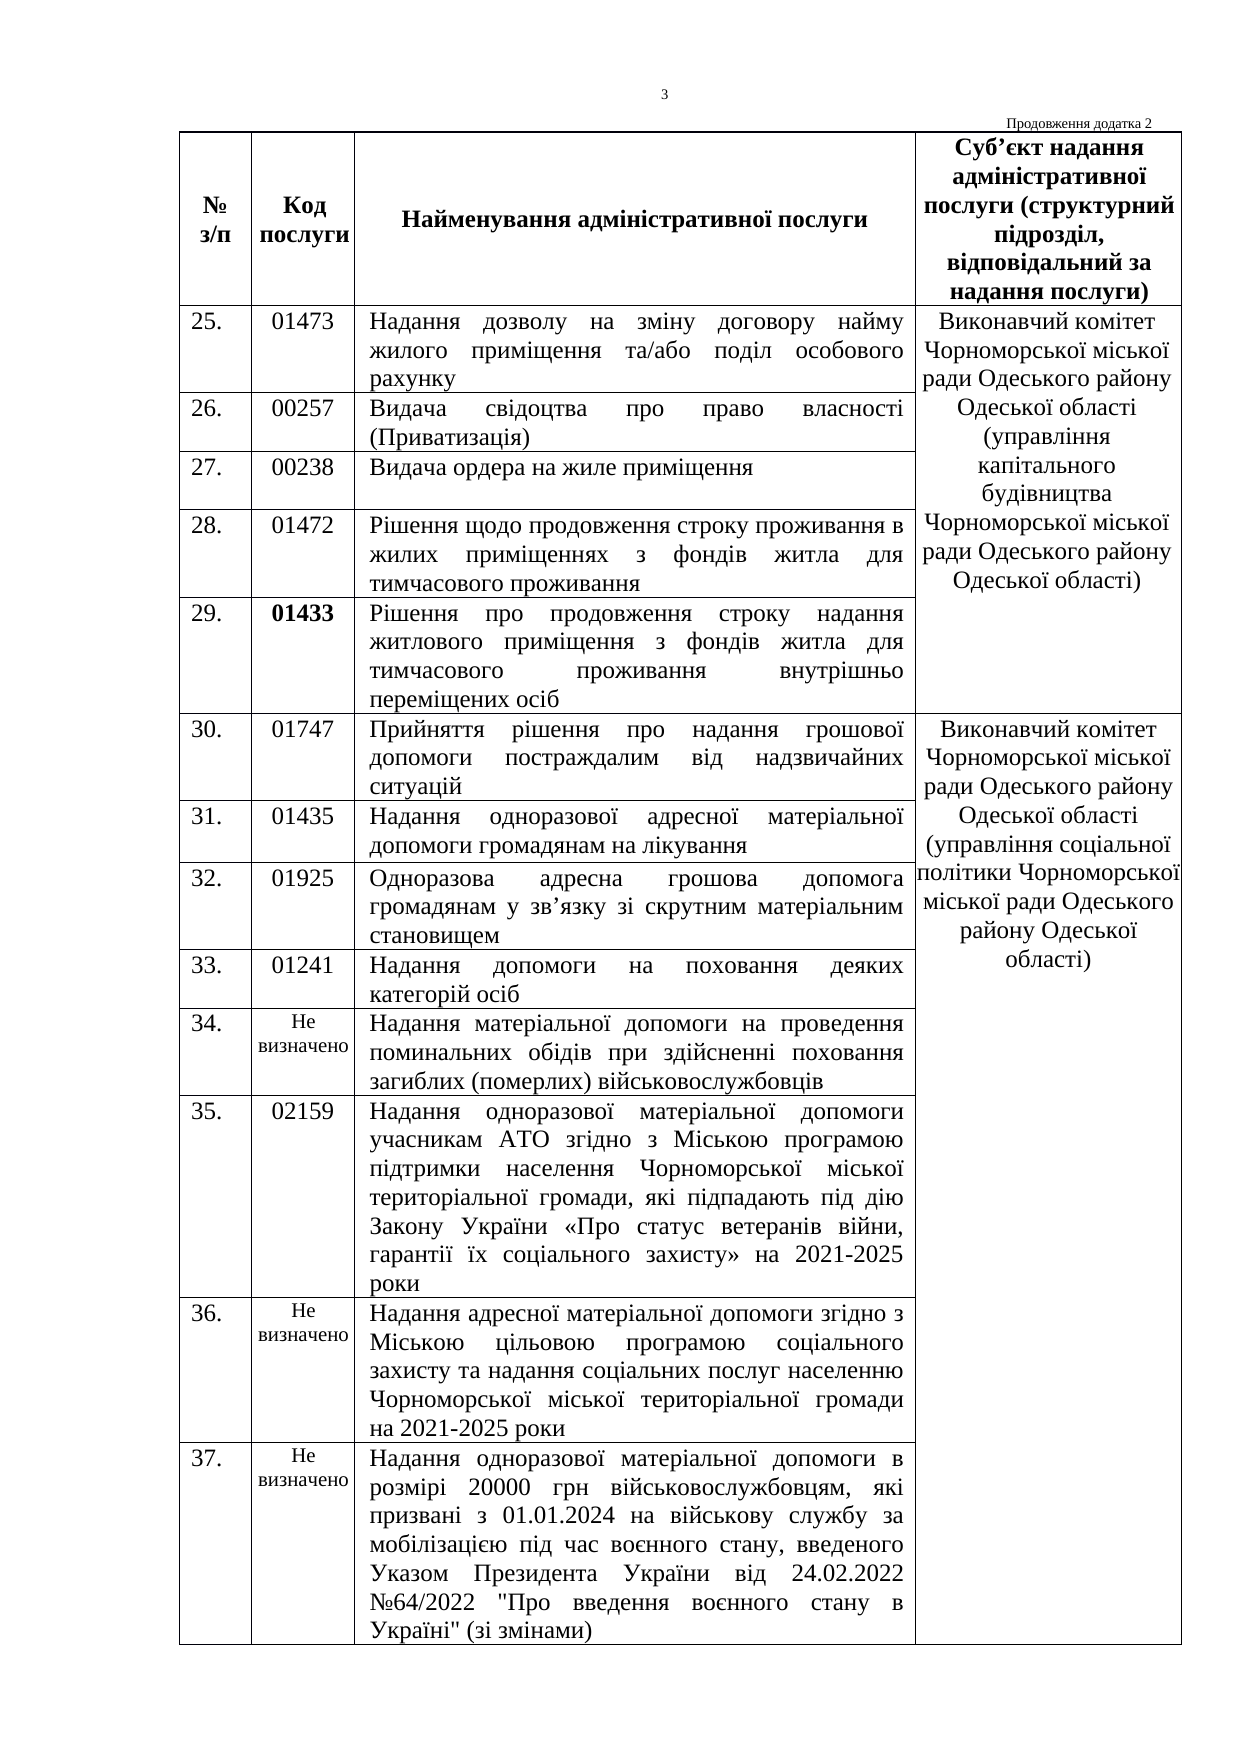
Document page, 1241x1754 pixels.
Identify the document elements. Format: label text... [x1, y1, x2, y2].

table_cell [180, 1298, 251, 1442]
table_cell Надання дозволу на зміну договору найму жилого приміщення та/або поділ особового рахунку [355, 306, 915, 392]
table_cell 01473 [252, 306, 354, 392]
table_cell [180, 801, 251, 862]
table_cell [180, 1443, 251, 1644]
table_cell 01472 [252, 510, 354, 597]
table_header № з/п [180, 133, 251, 305]
table_cell [180, 452, 251, 509]
table_cell [180, 950, 251, 1007]
table_cell Надання допомоги на поховання деяких категорій осіб [355, 950, 915, 1007]
table_cell [180, 393, 251, 451]
table_cell [180, 1096, 251, 1297]
table_cell Надання адресної матеріальної допомоги згідно з Міською цільовою програмою соціального захисту та надання соціальних послуг населенню Чорноморської міської територіальної громади на 2021-2025 роки [355, 1298, 915, 1442]
table_cell Одноразова адресна грошова допомога громадянам у зв’язку зі скрутним матеріальним становищем [355, 863, 915, 949]
table_cell Не визначено [252, 1298, 354, 1442]
table_cell Видача ордера на жиле приміщення [355, 452, 915, 509]
table_cell 00257 [252, 393, 354, 451]
table_cell 01925 [252, 863, 354, 949]
table_cell [180, 863, 251, 949]
table_cell [180, 306, 251, 392]
table_cell Рішення про продовження строку надання житлового приміщення з фондів житла для тимчасового проживання внутрішньо переміщених осіб [355, 598, 915, 713]
table_cell Не визначено [252, 1009, 354, 1095]
table_cell 01241 [252, 950, 354, 1007]
table_cell Надання матеріальної допомоги на проведення поминальних обідів при здійсненні поховання загиблих (померлих) військовослужбовців [355, 1009, 915, 1095]
table_cell [180, 510, 251, 597]
table_header Найменування адміністративної послуги [355, 133, 915, 305]
table_cell 02159 [252, 1096, 354, 1297]
table_cell [180, 598, 251, 713]
table_cell 01435 [252, 801, 354, 862]
table_cell Видача свідоцтва про право власності (Приватизація) [355, 393, 915, 451]
table_cell 01433 [252, 598, 354, 713]
table_cell [180, 714, 251, 800]
table_header Суб’єкт надання адміністративної послуги (структурний підрозділ, відповідальний за надання послуги) [916, 133, 1181, 305]
table_cell [180, 1009, 251, 1095]
table_cell Прийняття рішення про надання грошової допомоги постраждалим від надзвичайних ситуацій [355, 714, 915, 800]
table_cell 00238 [252, 452, 354, 509]
table_cell Надання одноразової матеріальної допомоги учасникам АТО згідно з Міською програмою підтримки населення Чорноморської міської територіальної громади, які підпадають під дію Закону України «Про статус ветеранів війни, гарантії їх соціального захисту» на 2021-2025 роки [355, 1096, 915, 1297]
table_cell Рішення щодо продовження строку проживання в жилих приміщеннях з фондів житла для тимчасового проживання [355, 510, 915, 597]
table_cell Надання одноразової адресної матеріальної допомоги громадянам на лікування [355, 801, 915, 862]
table_cell Не визначено [252, 1443, 354, 1644]
table_header Код послуги [252, 133, 354, 305]
table_cell 01747 [252, 714, 354, 800]
table_cell Надання одноразової матеріальної допомоги в розмірі 20000 грн військовослужбовцям, які призвані з 01.01.2024 на військову службу за мобілізацією під час воєнного стану, введеного Указом Президента України від 24.02.2022 №64/2022 "Про введення воєнного стану в Україні" (зі змінами) [355, 1443, 915, 1644]
